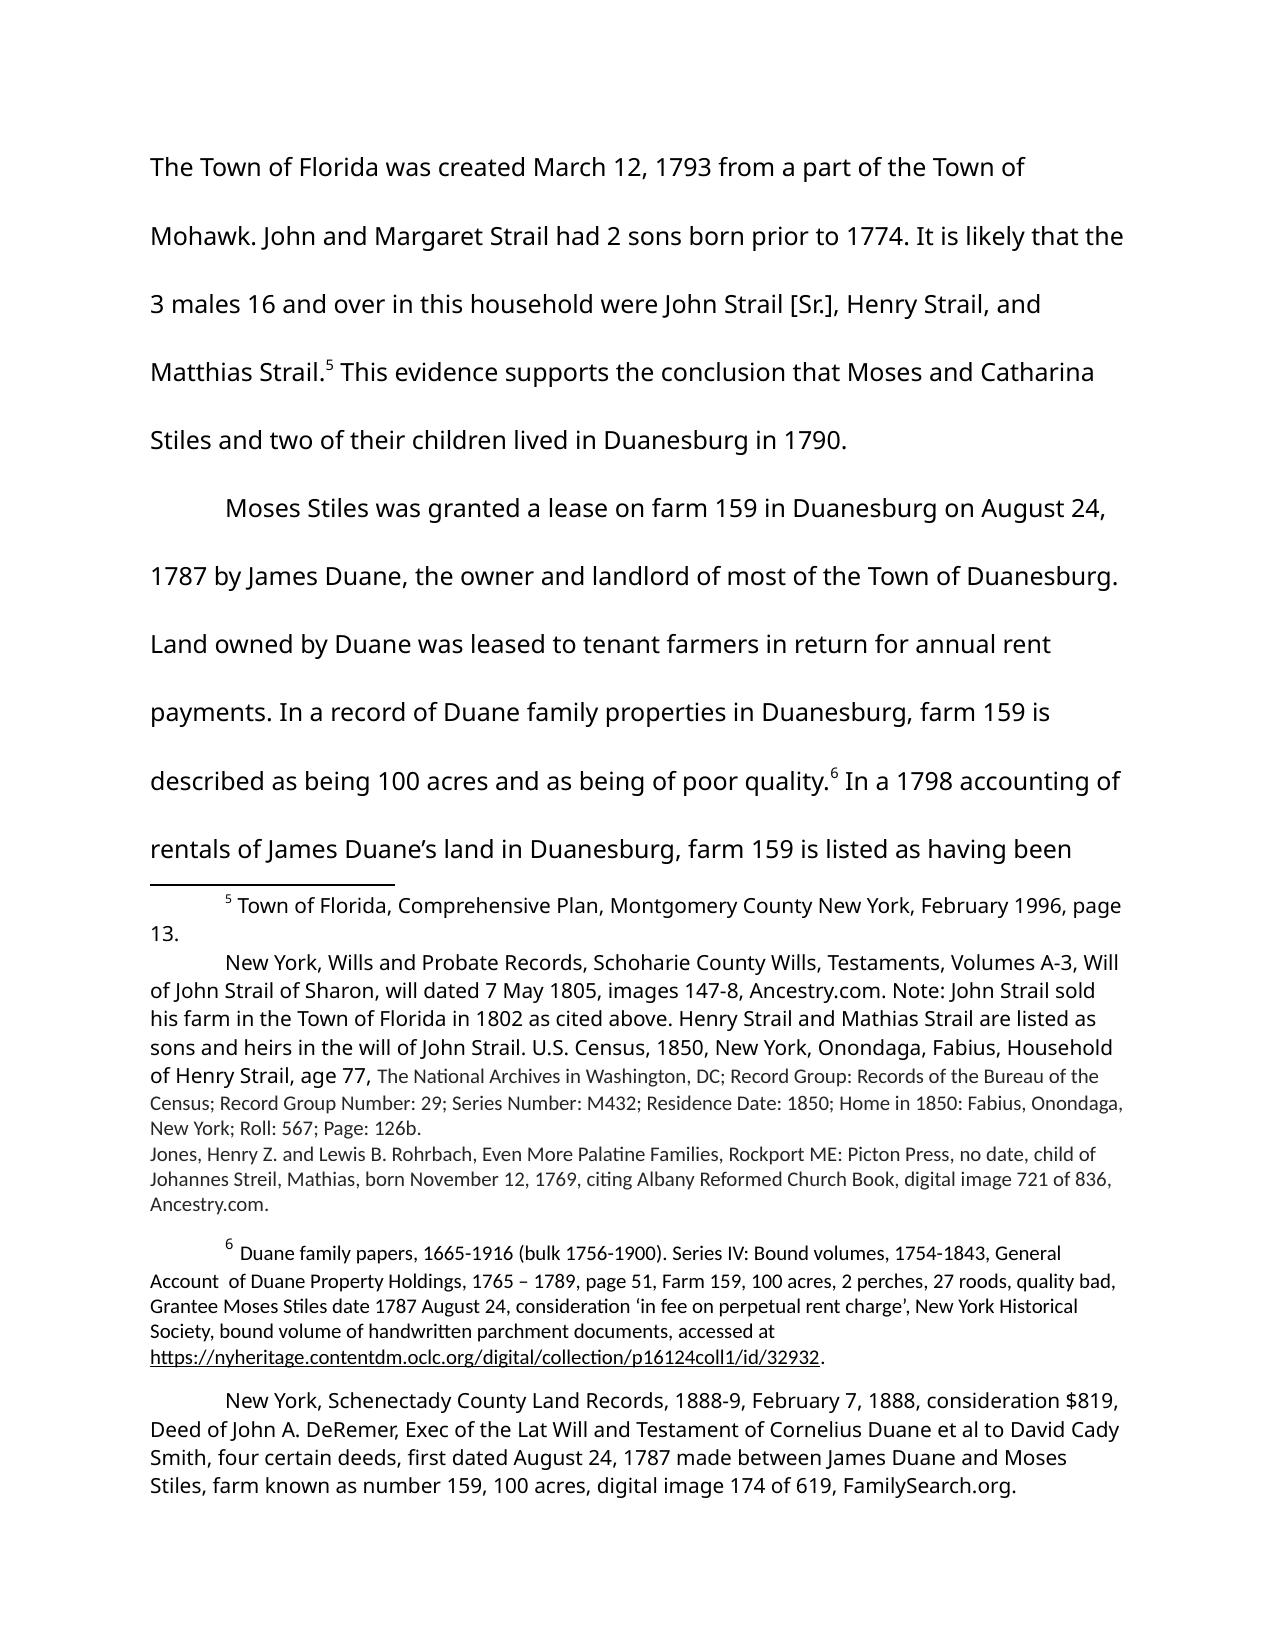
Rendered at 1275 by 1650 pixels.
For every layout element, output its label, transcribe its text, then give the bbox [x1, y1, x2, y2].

text Moses Stiles was granted a lease on farm 159 in Duanesburg on August 24, 1787 by James Duane, the owner and landlord of most of the Town of Duanesburg. Land owned by Duane was leased to tenant farmers in return for annual rent payments. In a record of Duane family properties in Duanesburg, farm 159 is described as being 100 acres and as being of poor quality. In a 1798 accounting of rentals of James Duane’s land in Duanesburg, farm 159 is listed as having been leased by Moses Stiles; however, a note above his name states ‘Philip Spencer assign’. This record also shows no arrears for rent payments for the years 1795-1798. Philip Spencer is recorded in tax assessment records as owning a farm in Duanesburg for the years 1800 – 1802. [150, 491, 1125, 865]
text The Town of Florida was created March 12, 1793 from a part of the Town of Mohawk. John and Margaret Strail had 2 sons born prior to 1774. It is likely that the 3 males 16 and over in this household were John Strail [Sr.], Henry Strail, and Matthias Strail. This evidence supports the conclusion that Moses and Catharina Stiles and two of their children lived in Duanesburg in 1790. [150, 150, 1125, 457]
